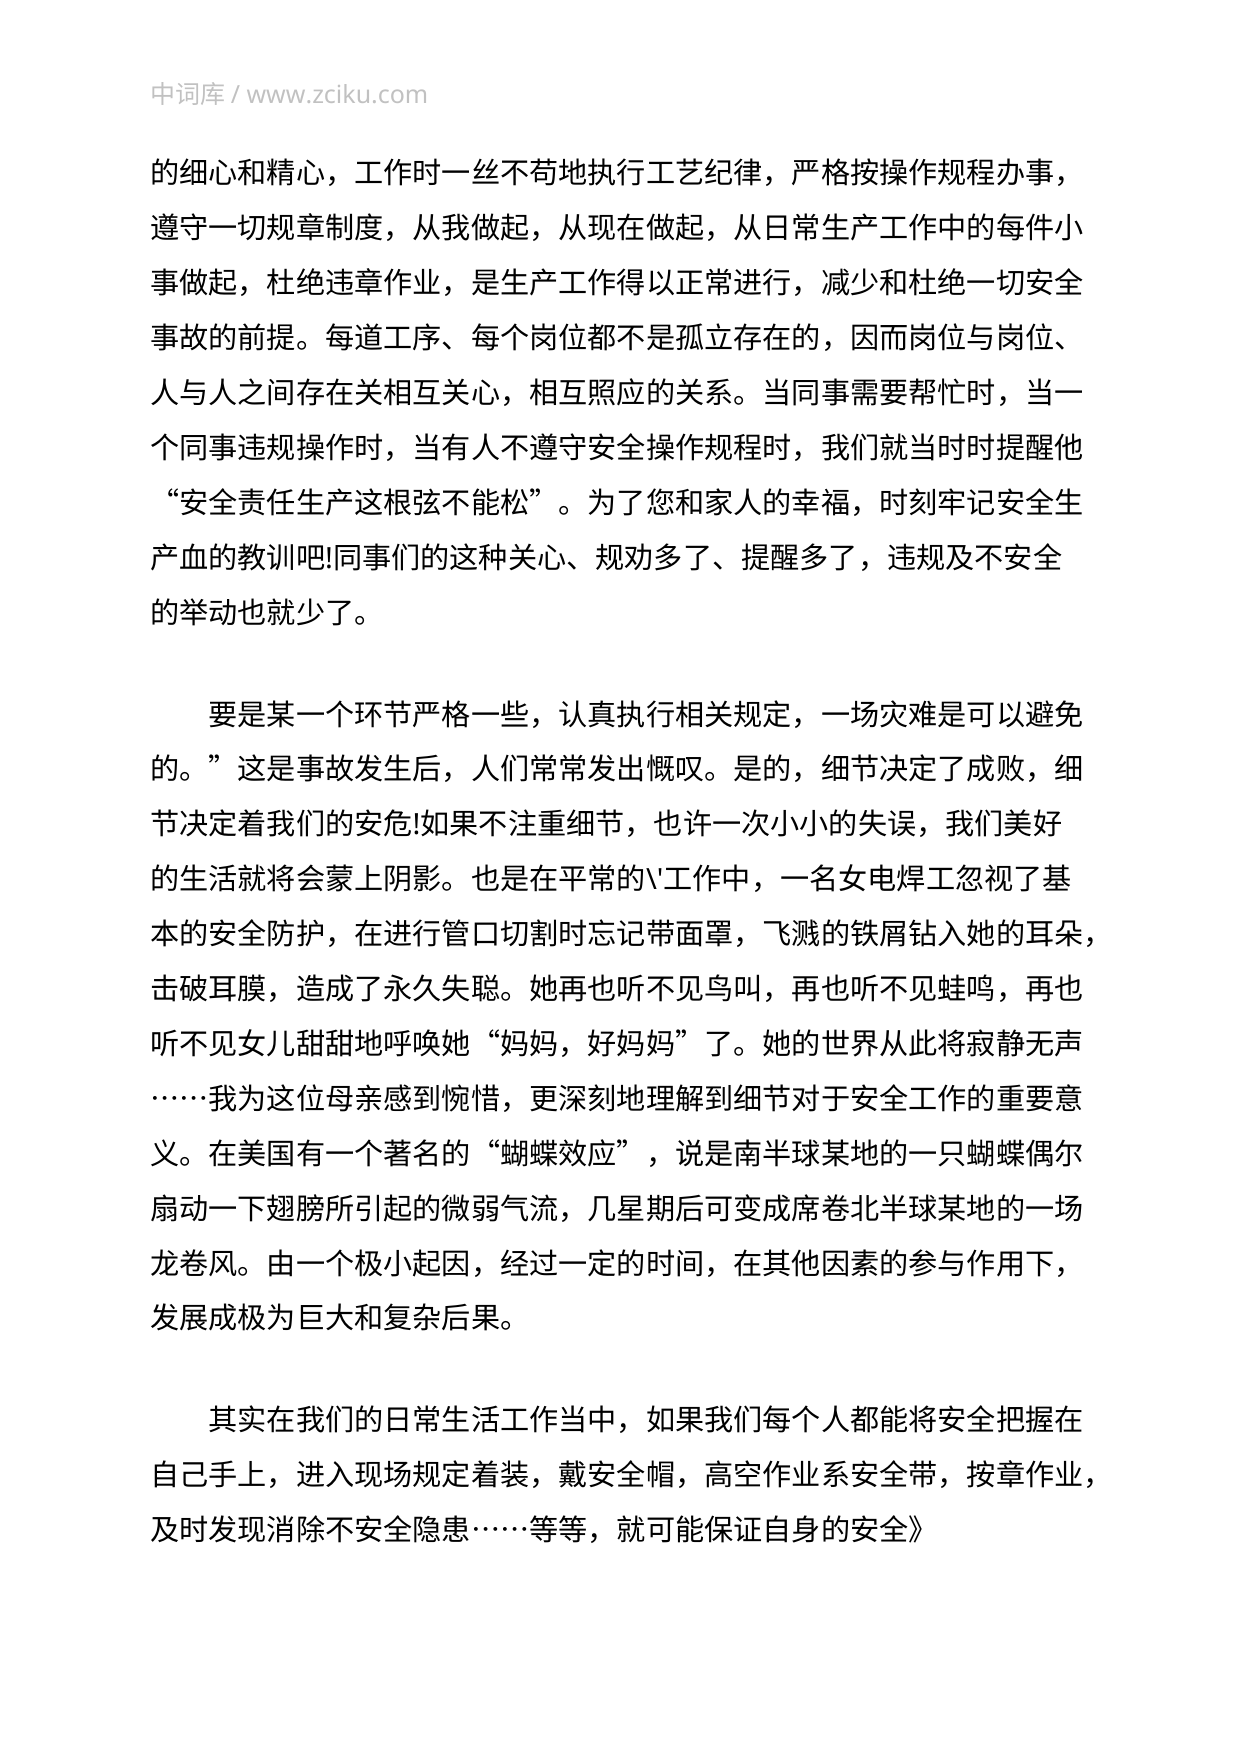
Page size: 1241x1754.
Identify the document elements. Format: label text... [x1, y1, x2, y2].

text 其实在我们的日常生活工作当中，如果我们每个人都能将安全把握在自己手上，进入现场规定着装，戴安全帽，高空作业系安全带，按章作业，及时发现消除不安全隐患……等等，就可能保证自身的安全》 [150, 1397, 1090, 1549]
text 要是某一个环节严格一些，认真执行相关规定，一场灾难是可以避免的。”这是事故发生后，人们常常发出慨叹。是的，细节决定了成败，细节决定着我们的安危!如果不注重细节，也许一次小小的失误，我们美好的生活就将会蒙上阴影。也是在平常的\'工作中，一名女电焊工忽视了基本的安全防护，在进行管口切割时忘记带面罩，飞溅的铁屑钻入她的耳朵，击破耳膜，造成了永久失聪。她再也听不见鸟叫，再也听不见蛙鸣，再也听不见女儿甜甜地呼唤她“妈妈，好妈妈”了。她的世界从此将寂静无声……我为这位母亲感到惋惜，更深刻地理解到细节对于安全工作的重要意义。在美国有一个著名的“蝴蝶效应”，说是南半球某地的一只蝴蝶偶尔扇动一下翅膀所引起的微弱气流，几星期后可变成席卷北半球某地的一场龙卷风。由一个极小起因，经过一定的时间，在其他因素的参与作用下，发展成极为巨大和复杂后果。 [150, 691, 1090, 1337]
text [150, 150, 1090, 632]
